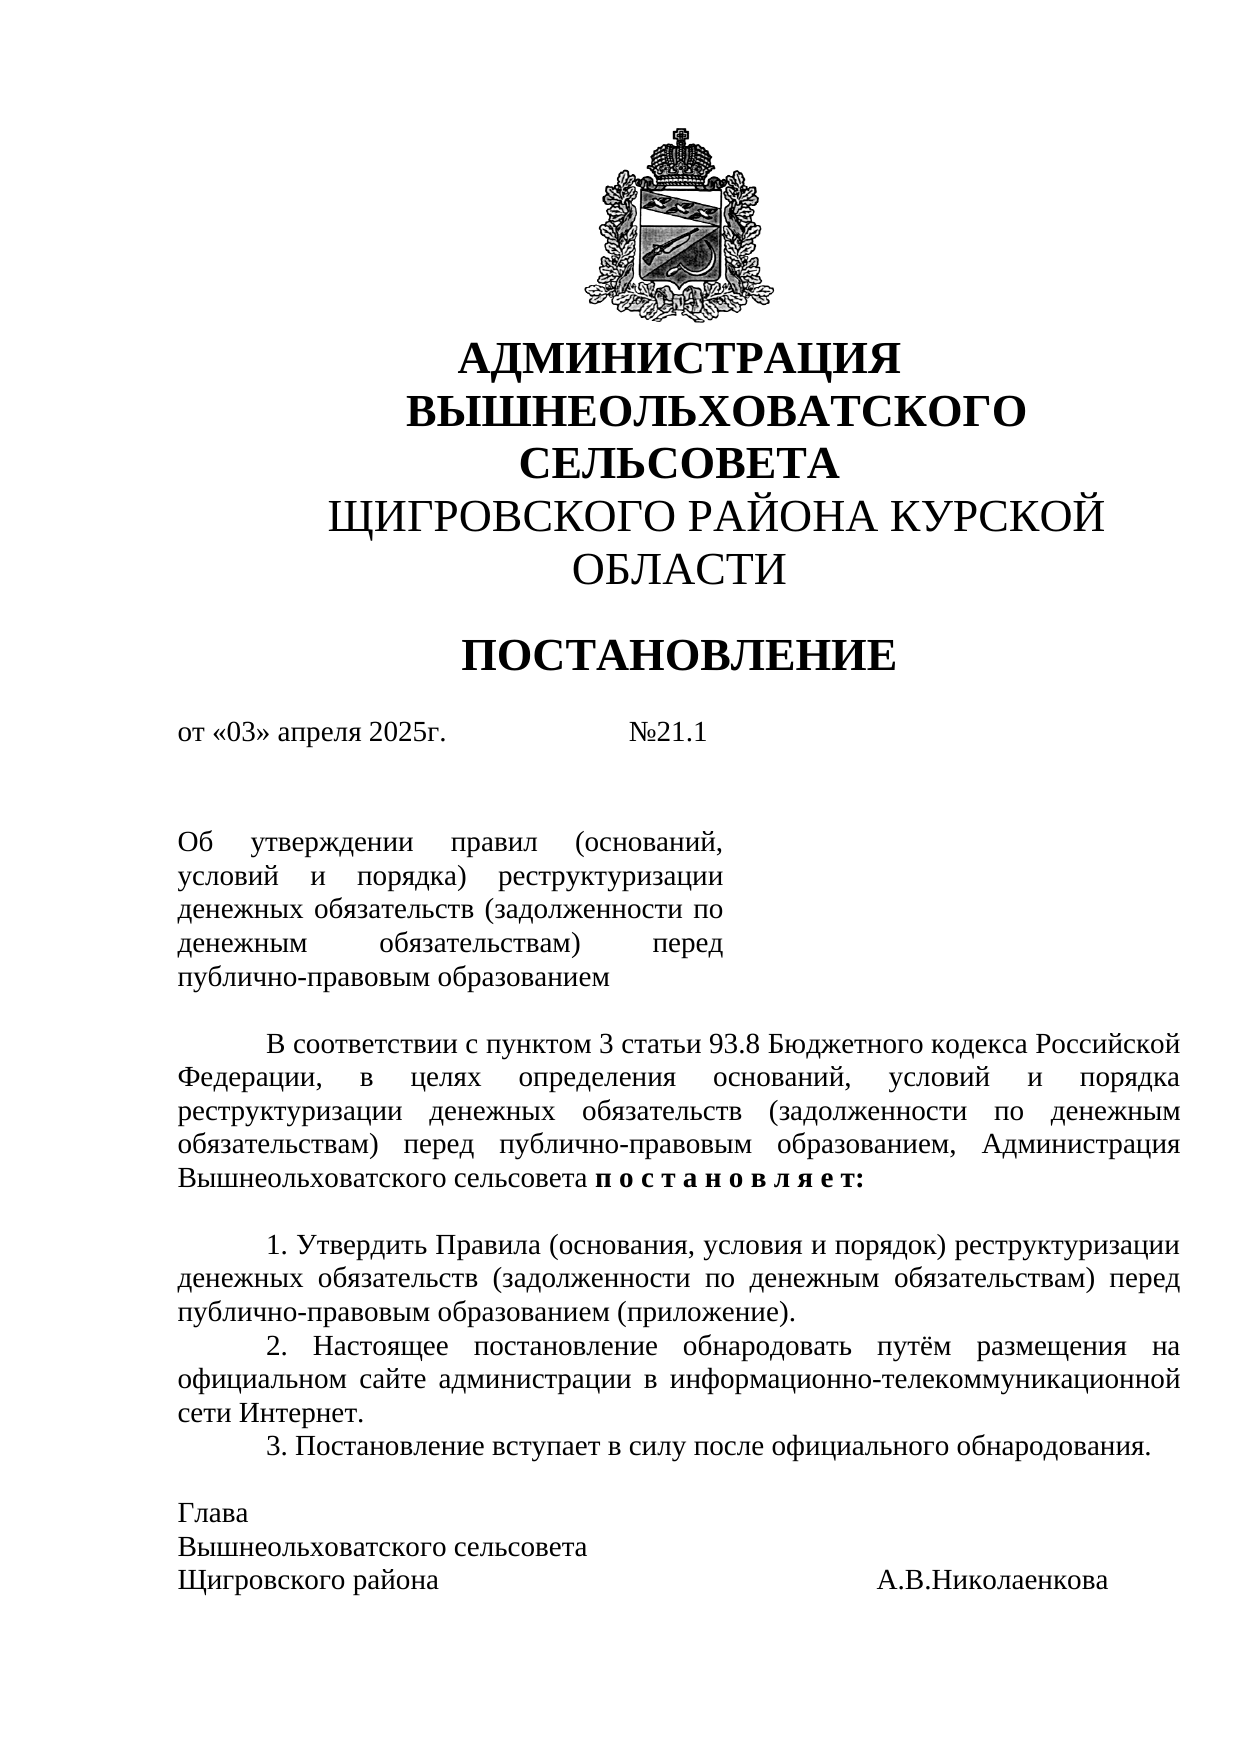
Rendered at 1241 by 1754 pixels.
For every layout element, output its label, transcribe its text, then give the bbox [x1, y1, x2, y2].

text ВЫШНЕОЛЬХОВАТСКОГО СЕЛЬСОВЕТА [177, 383, 1181, 489]
text Щигровского района А.В.Николаенкова [177, 1562, 1181, 1596]
text 3. Постановление вступает в силу после официального обнародования. [177, 1428, 1181, 1462]
text 2. Настоящее постановление обнародовать путём размещения на официальном сайте администрации в информационно-телекоммуникационной сети Интернет. [177, 1328, 1181, 1428]
text от «03» апреля 2025г. №21.1 [177, 714, 1181, 747]
text Об утверждении правил (оснований, условий и порядка) реструктуризации денежных обязательств (задолженности по денежным обязательствам) перед публично-правовым образованием [177, 824, 723, 992]
text В соответствии с пунктом 3 статьи 93.8 Бюджетного кодекса Российской Федерации, в целях определения оснований, условий и порядка реструктуризации денежных обязательств (задолженности по денежным обязательствам) перед публично-правовым образованием, Администрация Вышнеольховатского сельсовета п о с т а н о в л я е т: [177, 1026, 1181, 1193]
text Вышнеольховатского сельсовета [177, 1529, 1181, 1562]
text ЩИГРОВСКОГО РАЙОНА КУРСКОЙ ОБЛАСТИ [177, 489, 1181, 594]
text 1. Утвердить Правила (основания, условия и порядок) реструктуризации денежных обязательств (задолженности по денежным обязательствам) перед публично-правовым образованием (приложение). [177, 1227, 1181, 1328]
text Глава [177, 1495, 1181, 1529]
text АДМИНИСТРАЦИЯ [177, 331, 1181, 383]
text ПОСТАНОВЛЕНИЕ [177, 628, 1181, 680]
